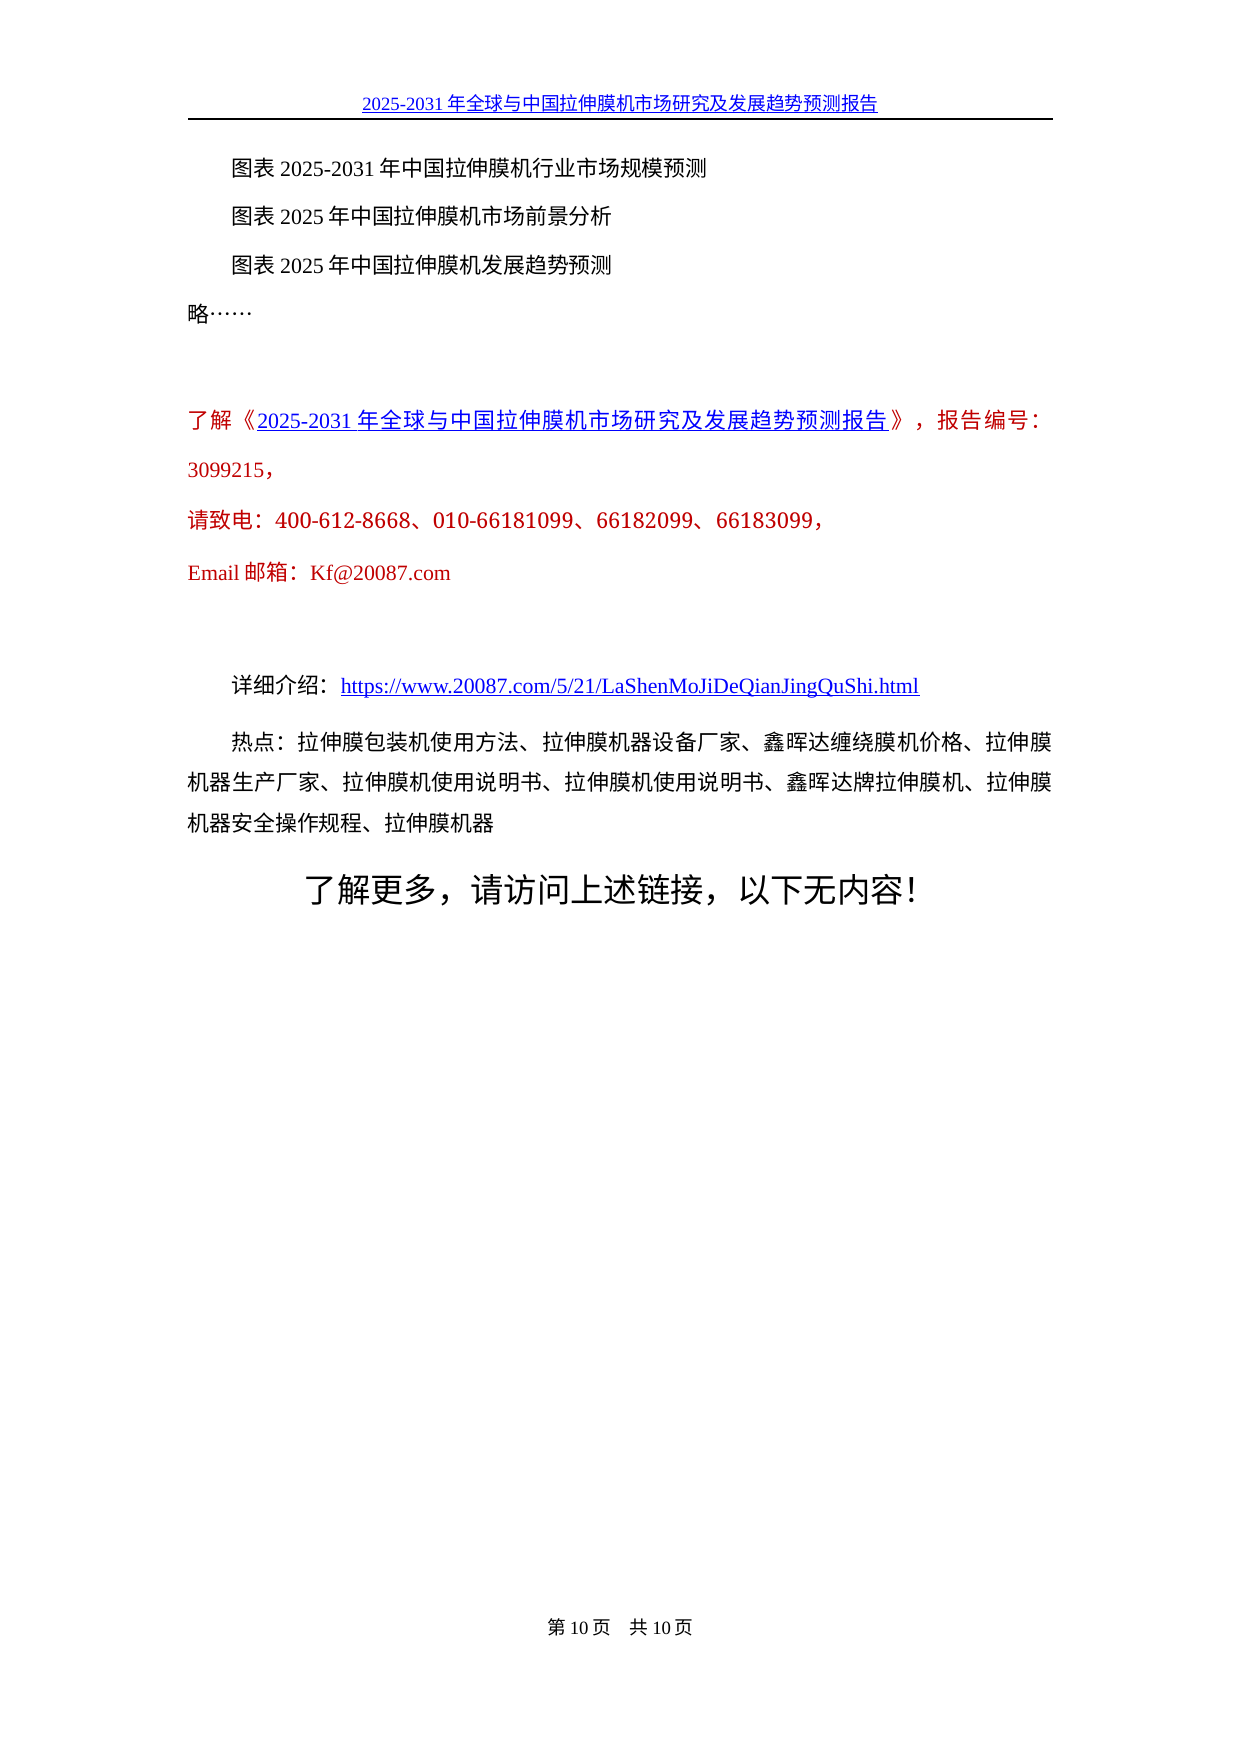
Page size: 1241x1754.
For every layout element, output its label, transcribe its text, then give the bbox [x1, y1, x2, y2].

text 请致电：400-612-8668、010-66181099、66182099、66183099， [187, 503, 1053, 536]
text Email邮箱：Kf@20087.com [187, 555, 1053, 587]
text 详细介绍：https://www.20087.com/5/21/LaShenMoJiDeQianJingQuShi.html [187, 668, 1053, 700]
text 热点：拉伸膜包装机使用方法、拉伸膜机器设备厂家、鑫晖达缠绕膜机价格、拉伸膜机器生产厂家、拉伸膜机使用说明书、拉伸膜机使用说明书、鑫晖达牌拉伸膜机、拉伸膜机器安全操作规程、拉伸膜机器 [187, 724, 1053, 838]
text 了解《2025-2031年全球与中国拉伸膜机市场研究及发展趋势预测报告》，报告编号：3099215， [187, 403, 1053, 484]
title 了解更多，请访问上述链接，以下无内容！ [187, 856, 1053, 921]
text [187, 150, 1053, 329]
